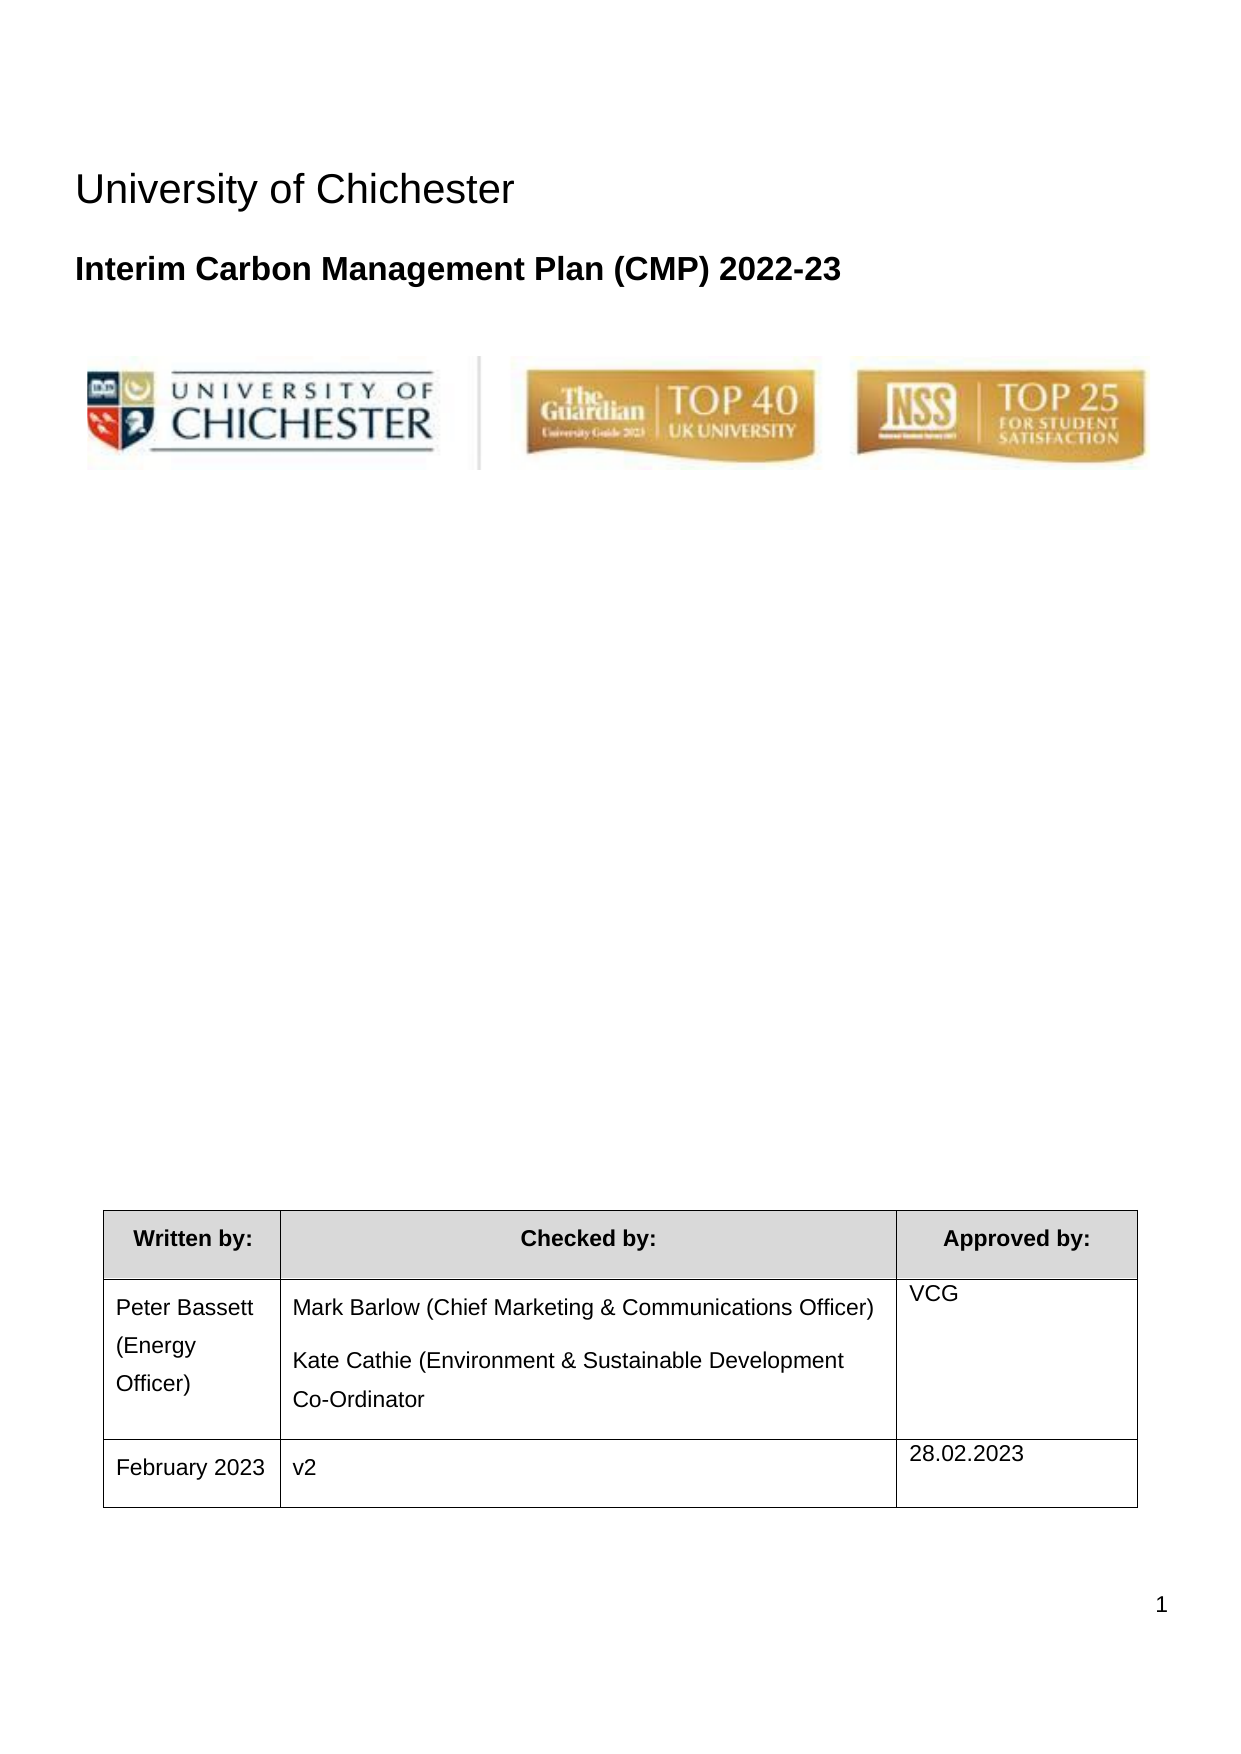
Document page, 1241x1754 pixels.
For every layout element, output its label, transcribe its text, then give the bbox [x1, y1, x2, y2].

table_cell v2 [281, 1440, 896, 1507]
table_cell Peter Bassett (Energy Officer) [104, 1280, 280, 1438]
text Interim Carbon Management Plan (CMP) 2022-23 [75, 249, 1215, 288]
picture [87, 356, 1151, 470]
table_cell February 2023 [104, 1440, 280, 1507]
table_cell VCG [897, 1280, 1137, 1438]
table_header Checked by: [281, 1211, 896, 1278]
title University of Chichester [75, 164, 1215, 212]
table_header Approved by: [897, 1211, 1137, 1278]
table_cell Mark Barlow (Chief Marketing & Communications Officer) Kate Cathie (Environment & Sustainable Development Co-Ordinator [281, 1280, 896, 1438]
table_header Written by: [104, 1211, 280, 1278]
table_cell 28.02.2023 [897, 1440, 1137, 1507]
